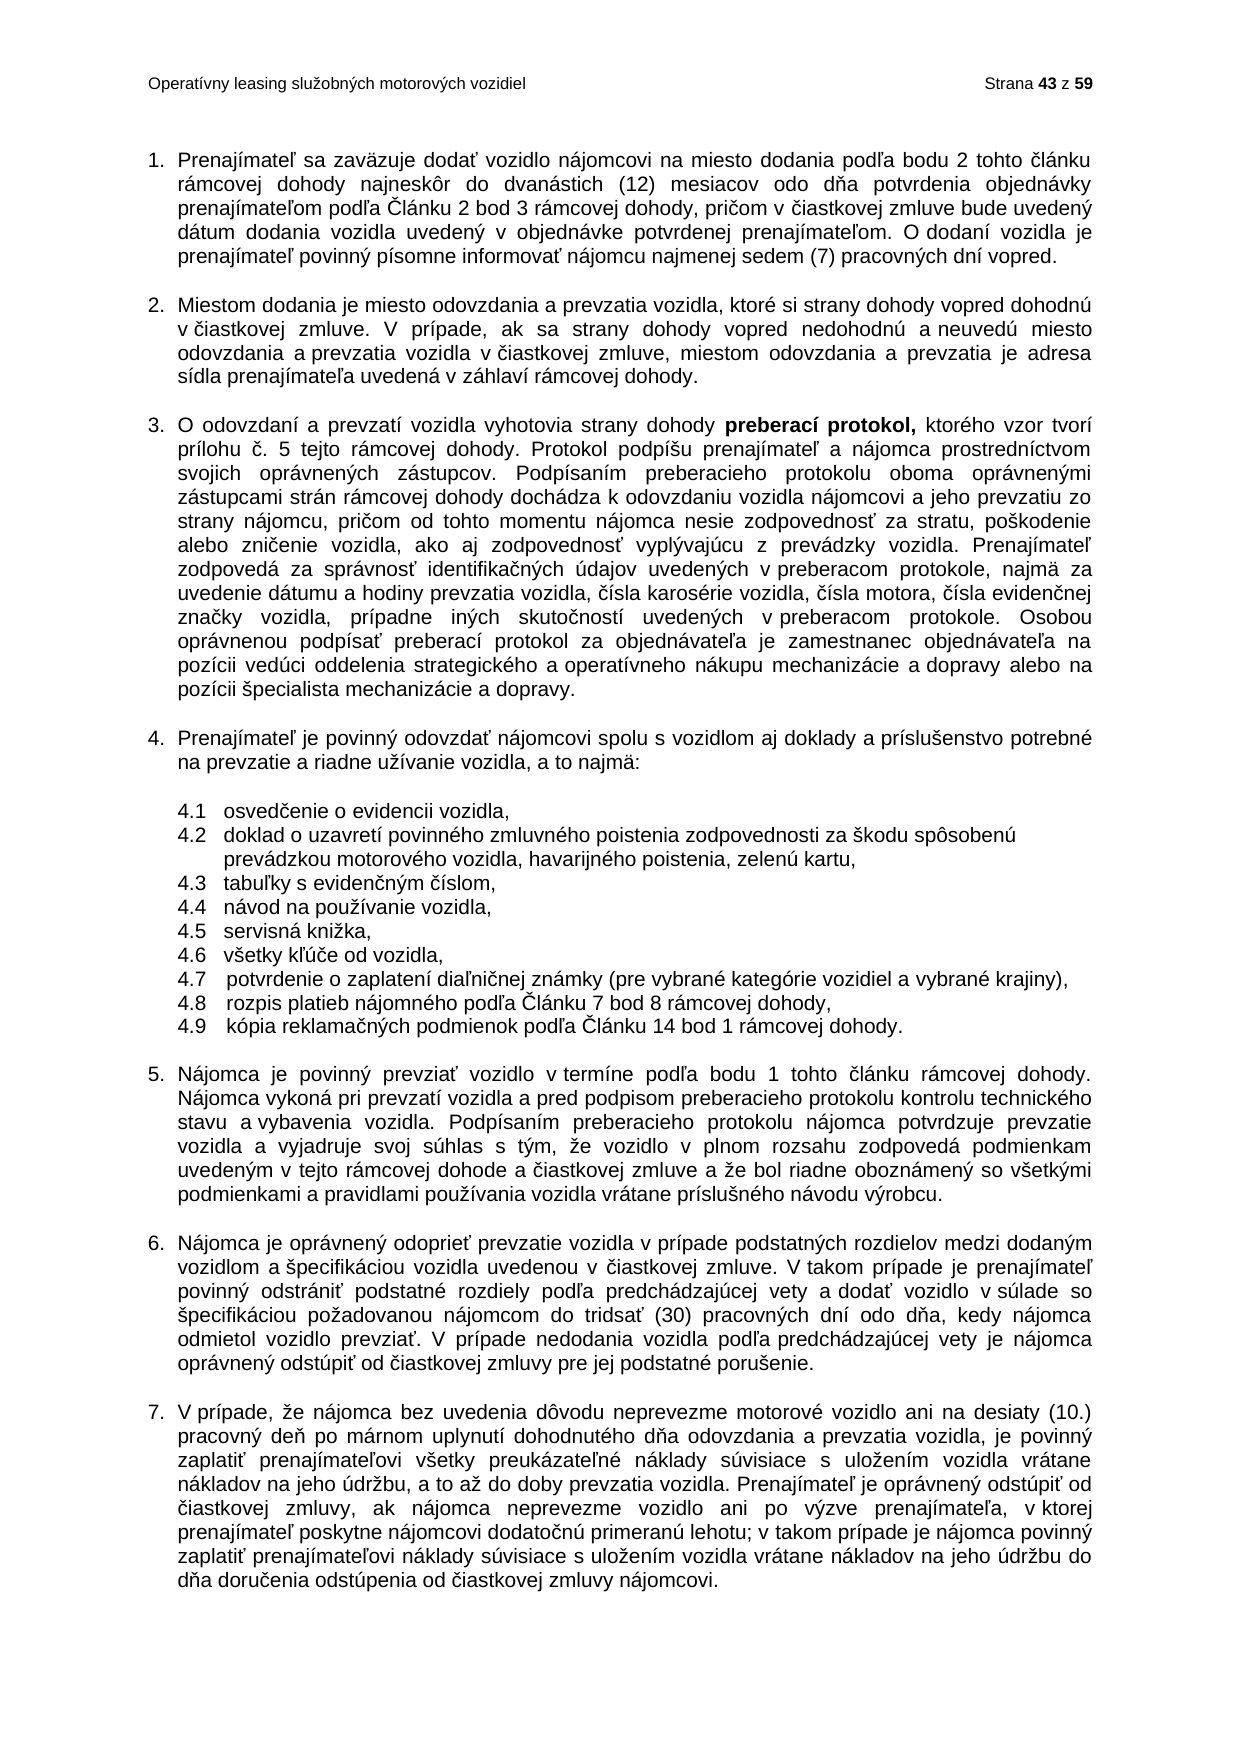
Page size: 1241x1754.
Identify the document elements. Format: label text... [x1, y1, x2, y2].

list Miestom dodania je miesto odovzdania a prevzatia vozidla, ktoré si strany dohody vopred dohodnú v čiastkovej zmluve. V prípade, ak sa strany dohody vopred nedohodnú a neuvedú miesto odovzdania a prevzatia vozidla v čiastkovej zmluve, miestom odovzdania a prevzatia je adresa sídla prenajímateľa uvedená v záhlaví rámcovej dohody. [148, 292, 1092, 388]
text 4.5 servisná knižka, [177, 918, 1092, 942]
text 4.2 doklad o uzavretí povinného zmluvného poistenia zodpovednosti za škodu spôsobenú [177, 823, 1092, 847]
text 4.3 tabuľky s evidenčným číslom, [177, 871, 1092, 894]
list Nájomca je povinný prevziať vozidlo v termíne podľa bodu 1 tohto článku rámcovej dohody. Nájomca vykoná pri prevzatí vozidla a pred podpisom preberacieho protokolu kontrolu technického stavu a vybavenia vozidla. Podpísaním preberacieho protokolu nájomca potvrdzuje prevzatie vozidla a vyjadruje svoj súhlas s tým, že vozidlo v plnom rozsahu zodpovedá podmienkam uvedeným v tejto rámcovej dohode a čiastkovej zmluve a že bol riadne oboznámený so všetkými podmienkami a pravidlami používania vozidla vrátane príslušného návodu výrobcu. [148, 1062, 1092, 1206]
text 4.4 návod na používanie vozidla, [177, 894, 1092, 918]
list potvrdenie o zaplatení diaľničnej známky (pre vybrané kategórie vozidiel a vybrané krajiny), [177, 966, 1092, 990]
text prevádzkou motorového vozidla, havarijného poistenia, zelenú kartu, [177, 847, 1092, 871]
list Prenajímateľ je povinný odovzdať nájomcovi spolu s vozidlom aj doklady a príslušenstvo potrebné na prevzatie a riadne užívanie vozidla, a to najmä: [148, 726, 1092, 774]
list V prípade, že nájomca bez uvedenia dôvodu neprevezme motorové vozidlo ani na desiaty (10.) pracovný deň po márnom uplynutí dohodnutého dňa odovzdania a prevzatia vozidla, je povinný zaplatiť prenajímateľovi všetky preukázateľné náklady súvisiace s uložením vozidla vrátane nákladov na jeho údržbu, a to až do doby prevzatia vozidla. Prenajímateľ je oprávnený odstúpiť od čiastkovej zmluvy, ak nájomca neprevezme vozidlo ani po výzve prenajímateľa, v ktorej prenajímateľ poskytne nájomcovi dodatočnú primeranú lehotu; v takom prípade je nájomca povinný zaplatiť prenajímateľovi náklady súvisiace s uložením vozidla vrátane nákladov na jeho údržbu do dňa doručenia odstúpenia od čiastkovej zmluvy nájomcovi. [148, 1400, 1092, 1591]
list O odovzdaní a prevzatí vozidla vyhotovia strany dohody preberací protokol, ktorého vzor tvorí prílohu č. 5 tejto rámcovej dohody. Protokol podpíšu prenajímateľ a nájomca prostredníctvom svojich oprávnených zástupcov. Podpísaním preberacieho protokolu oboma oprávnenými zástupcami strán rámcovej dohody dochádza k odovzdaniu vozidla nájomcovi a jeho prevzatiu zo strany nájomcu, pričom od tohto momentu nájomca nesie zodpovednosť za stratu, poškodenie alebo zničenie vozidla, ako aj zodpovednosť vyplývajúcu z prevádzky vozidla. Prenajímateľ zodpovedá za správnosť identifikačných údajov uvedených v preberacom protokole, najmä za uvedenie dátumu a hodiny prevzatia vozidla, čísla karosérie vozidla, čísla motora, čísla evidenčnej značky vozidla, prípadne iných skutočností uvedených v preberacom protokole. Osobou oprávnenou podpísať preberací protokol za objednávateľa je zamestnanec objednávateľa na pozícii vedúci oddelenia strategického a operatívneho nákupu mechanizácie a dopravy alebo na pozícii špecialista mechanizácie a dopravy. [148, 413, 1092, 701]
text 4.6 všetky kľúče od vozidla, [177, 942, 1092, 966]
list Prenajímateľ sa zaväzuje dodať vozidlo nájomcovi na miesto dodania podľa bodu 2 tohto článku rámcovej dohody najneskôr do dvanástich (12) mesiacov odo dňa potvrdenia objednávky prenajímateľom podľa Článku 2 bod 3 rámcovej dohody, pričom v čiastkovej zmluve bude uvedený dátum dodania vozidla uvedený v objednávke potvrdenej prenajímateľom. O dodaní vozidla je prenajímateľ povinný písomne informovať nájomcu najmenej sedem (7) pracovných dní vopred. [148, 148, 1092, 267]
text 4.1 osvedčenie o evidencii vozidla, [177, 799, 1092, 823]
list kópia reklamačných podmienok podľa Článku 14 bod 1 rámcovej dohody. [177, 1014, 1092, 1038]
list Nájomca je oprávnený odoprieť prevzatie vozidla v prípade podstatných rozdielov medzi dodaným vozidlom a špecifikáciou vozidla uvedenou v čiastkovej zmluve. V takom prípade je prenajímateľ povinný odstrániť podstatné rozdiely podľa predchádzajúcej vety a dodať vozidlo v súlade so špecifikáciou požadovanou nájomcom do tridsať (30) pracovných dní odo dňa, kedy nájomca odmietol vozidlo prevziať. V prípade nedodania vozidla podľa predchádzajúcej vety je nájomca oprávnený odstúpiť od čiastkovej zmluvy pre jej podstatné porušenie. [148, 1231, 1092, 1375]
list rozpis platieb nájomného podľa Článku 7 bod 8 rámcovej dohody, [177, 990, 1092, 1014]
